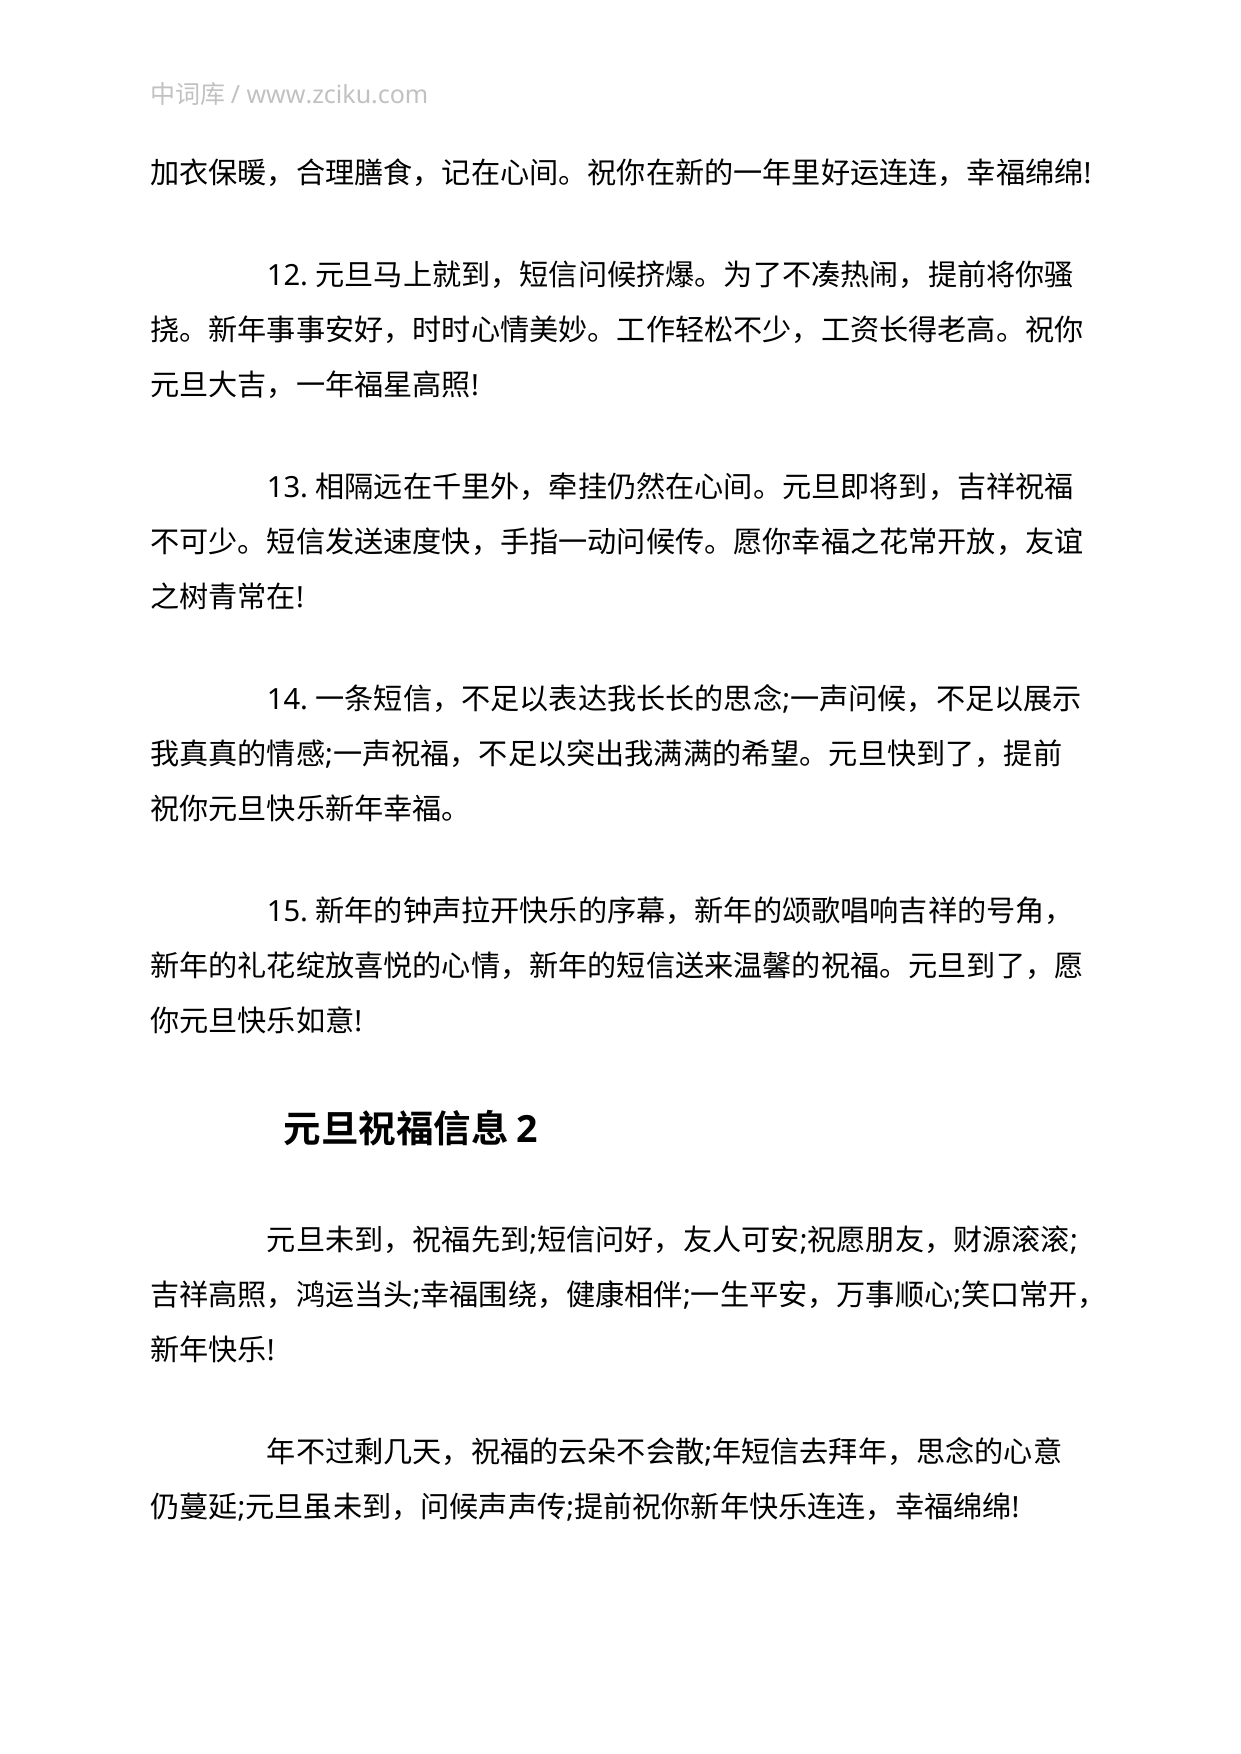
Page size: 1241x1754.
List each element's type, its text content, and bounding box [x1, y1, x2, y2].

text 年不过剩几天，祝福的云朵不会散;年短信去拜年，思念的心意仍蔓延;元旦虽未到，问候声声传;提前祝你新年快乐连连，幸福绵绵! [150, 1429, 1090, 1526]
text 14. 一条短信，不足以表达我长长的思念;一声问候，不足以展示我真真的情感;一声祝福，不足以突出我满满的希望。元旦快到了，提前祝你元旦快乐新年幸福。 [150, 676, 1090, 828]
text 元旦未到，祝福先到;短信问好，友人可安;祝愿朋友，财源滚滚;吉祥高照，鸿运当头;幸福围绕，健康相伴;一生平安，万事顺心;笑口常开，新年快乐! [150, 1217, 1090, 1369]
text 15. 新年的钟声拉开快乐的序幕，新年的颂歌唱响吉祥的号角，新年的礼花绽放喜悦的心情，新年的短信送来温馨的祝福。元旦到了，愿你元旦快乐如意! [150, 887, 1090, 1040]
text 12. 元旦马上就到，短信问候挤爆。为了不凑热闹，提前将你骚挠。新年事事安好，时时心情美妙。工作轻松不少，工资长得老高。祝你元旦大吉，一年福星高照! [150, 252, 1090, 404]
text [150, 150, 1090, 192]
text 元旦祝福信息2 [150, 1099, 1090, 1154]
text 13. 相隔远在千里外，牵挂仍然在心间。元旦即将到，吉祥祝福不可少。短信发送速度快，手指一动问候传。愿你幸福之花常开放，友谊之树青常在! [150, 464, 1090, 616]
